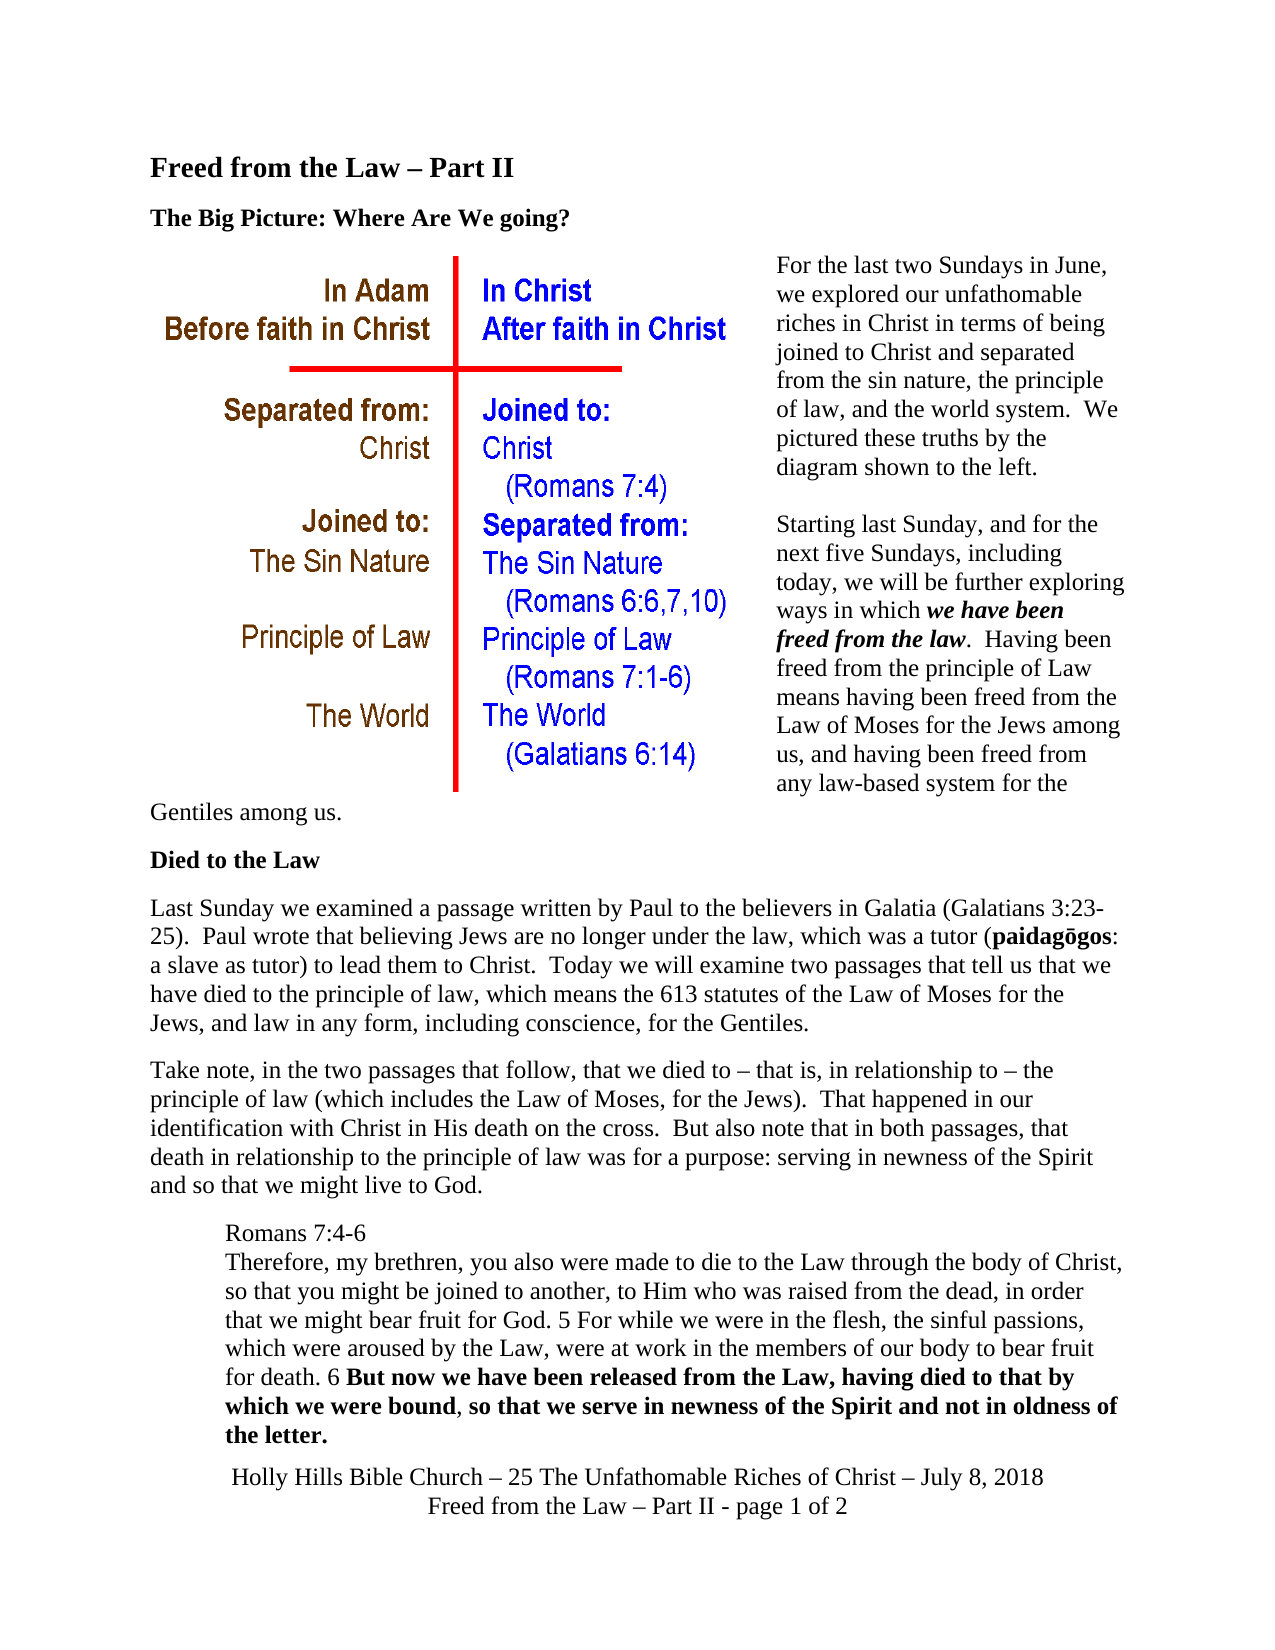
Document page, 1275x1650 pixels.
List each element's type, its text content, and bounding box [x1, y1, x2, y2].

text Take note, in the two passages that follow, that we died to – that is, in relationship to – the principle of law (which includes the Law of Moses, for the Jews). That happened in our identification with Christ in His death on the cross. But also note that in both passages, that death in relationship to the principle of law was for a purpose: serving in newness of the Spirit and so that we might live to God. [150, 1056, 1125, 1199]
text Romans 7:4-6 [225, 1218, 1125, 1247]
text For the last two Sundays in June, we explored our unfathomable riches in Christ in terms of being joined to Christ and separated from the sin nature, the principle of law, and the world system. We pictured these truths by the diagram shown to the left. [150, 251, 1125, 481]
text Therefore, my brethren, you also were made to die to the Law through the body of Christ, so that you might be joined to another, to Him who was raised from the dead, in order that we might bear fruit for God. 5 For while we were in the flesh, the sinful passions, which were aroused by the Law, were at work in the members of our body to bear fruit for death. 6 But now we have been released from the Law, having died to that by which we were bound, so that we serve in newness of the Spirit and not in oldness of the letter. [225, 1247, 1125, 1448]
text The Big Picture: Where Are We going? [150, 203, 1125, 231]
text Freed from the Law – Part II [150, 150, 1125, 183]
text Last Sunday we examined a passage written by Paul to the believers in Galatia (Galatians 3:23-25). Paul wrote that believing Jews are no longer under the law, which was a tutor (paidagōgos: a slave as tutor) to lead them to Christ. Today we will examine two passages that tell us that we have died to the principle of law, which means the 613 statutes of the Law of Moses for the Jews, and law in any form, including conscience, for the Gentiles. [150, 893, 1125, 1036]
text Died to the Law [150, 845, 1125, 873]
text Starting last Sunday, and for the next five Sundays, including today, we will be further exploring ways in which we have been freed from the law. Having been freed from the principle of Law means having been freed from the Law of Moses for the Jews among us, and having been freed from any law-based system for the Gentiles among us. [150, 509, 1125, 826]
picture [153, 256, 758, 792]
